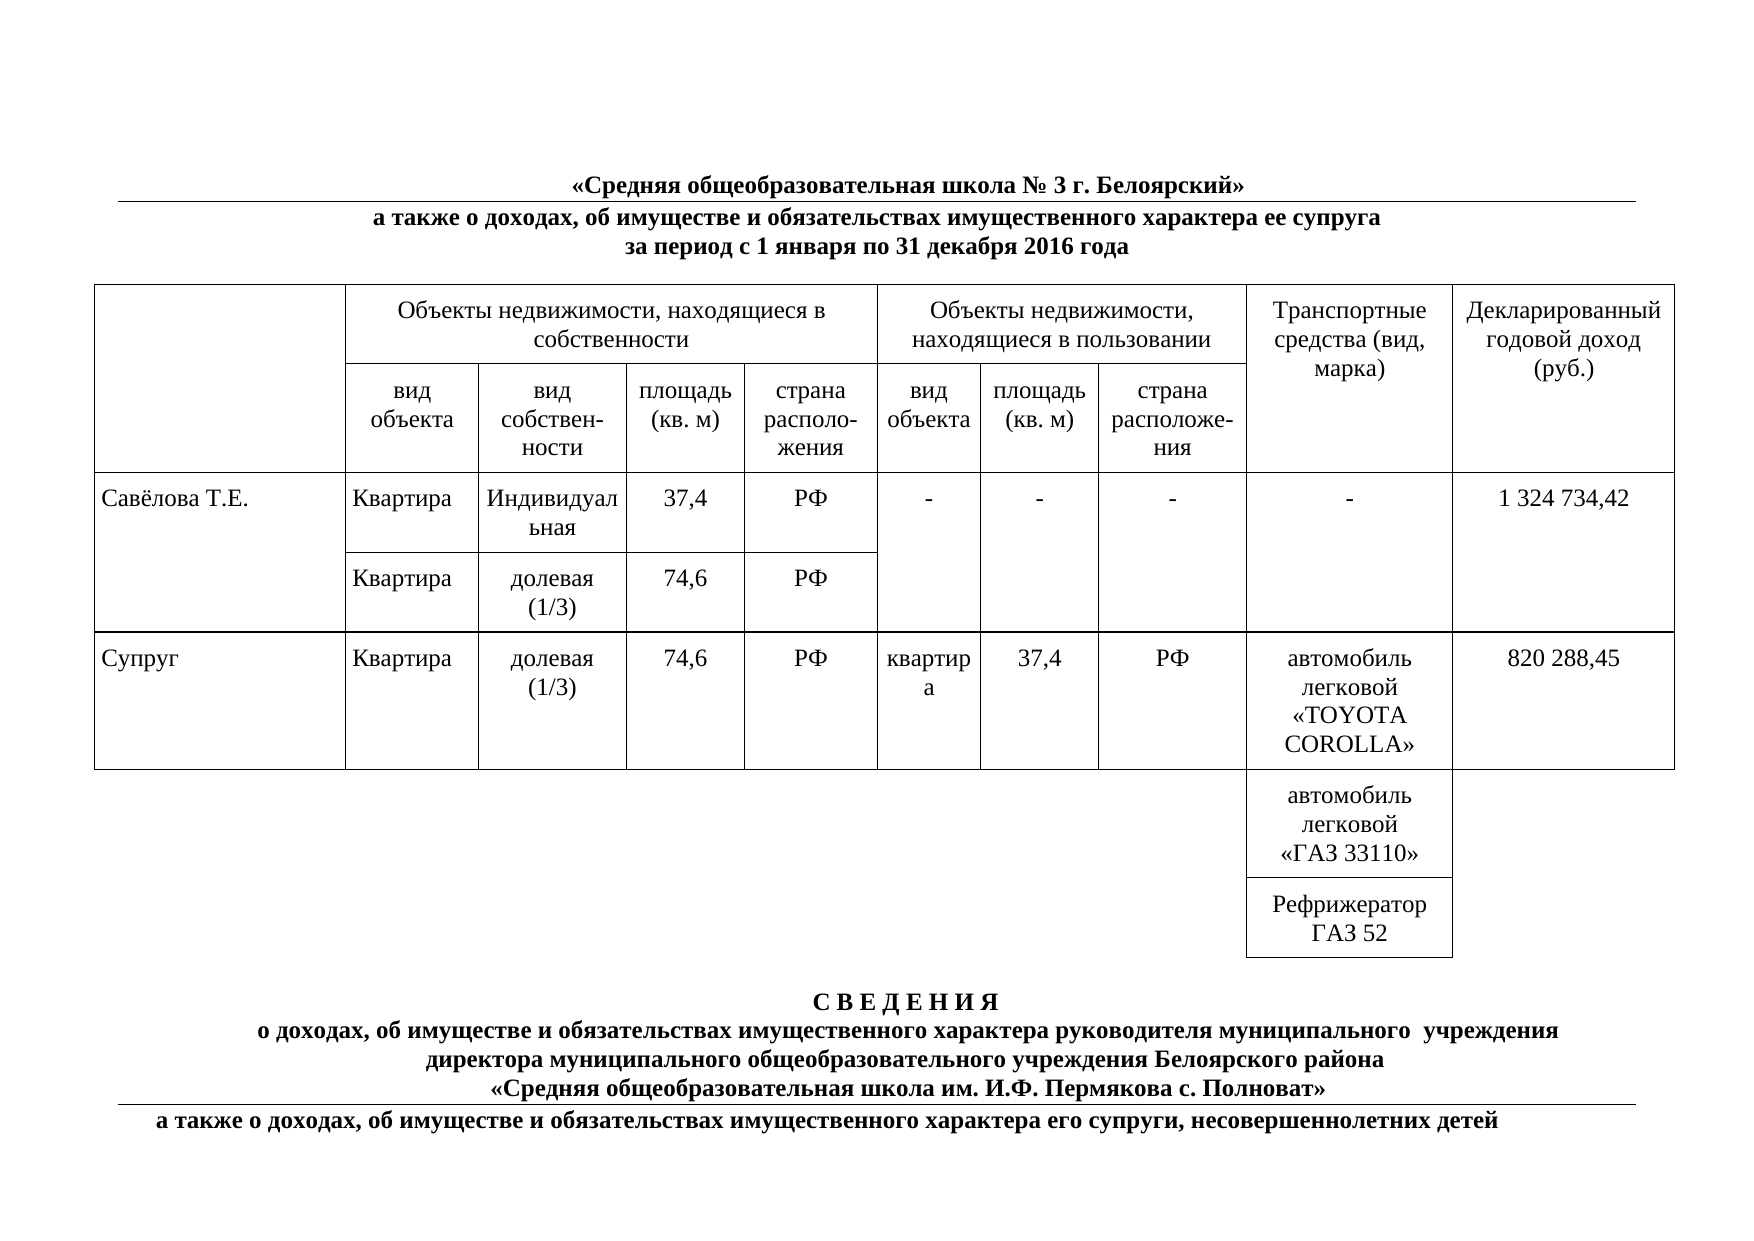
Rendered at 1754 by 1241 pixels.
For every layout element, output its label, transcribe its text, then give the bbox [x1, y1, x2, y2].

table_cell страна расположе- ния [1099, 364, 1246, 472]
text а также о доходах, об имуществе и обязательствах имущественного характера ее супруга [118, 202, 1636, 231]
table_cell РФ [745, 473, 877, 552]
table_cell Савёлова Т.Е. [95, 473, 345, 631]
table_header Объекты недвижимости, находящиеся в собственности [346, 285, 877, 363]
table_cell РФ [1099, 633, 1246, 769]
table_cell долевая (1/3) [479, 633, 626, 769]
table_cell 37,4 [981, 633, 1098, 769]
table_cell Рефрижератор ГАЗ 52 [1247, 878, 1452, 957]
text директора муниципального общеобразовательного учреждения Белоярского района [118, 1044, 1636, 1073]
table_cell Индивидуальная [479, 473, 626, 552]
table_cell - [981, 473, 1098, 631]
table_cell 37,4 [627, 473, 744, 552]
table_cell долевая (1/3) [479, 553, 626, 631]
table_cell вид объекта [878, 364, 980, 472]
table_cell 820 288,45 [1453, 633, 1674, 769]
table_cell площадь (кв. м) [627, 364, 744, 472]
table_header [95, 285, 345, 472]
table_cell Супруг [95, 633, 345, 769]
table_cell РФ [745, 633, 877, 769]
table_header Транспортные средства (вид, марка) [1247, 285, 1452, 472]
text С В Е Д Е Н И Я [118, 987, 1636, 1016]
table_cell Квартира [346, 473, 478, 552]
text о доходах, об имуществе и обязательствах имущественного характера руководителя муниципального учреждения [118, 1016, 1636, 1044]
table_cell Квартира [346, 553, 478, 631]
table_cell 74,6 [627, 553, 744, 631]
text «Средняя общеобразовательная школа им. И.Ф. Пермякова с. Полноват» [118, 1073, 1636, 1104]
table_header Декларированный годовой доход (руб.) [1453, 285, 1674, 472]
table_cell автомобиль легковой «ГАЗ 33110» [1247, 770, 1452, 877]
table_cell страна располо-жения [745, 364, 877, 472]
table_cell - [1099, 473, 1246, 631]
text а также о доходах, об имуществе и обязательствах имущественного характера его супруги, несовершеннолетних детей [118, 1105, 1636, 1134]
table_cell площадь (кв. м) [981, 364, 1098, 472]
table_cell вид объекта [346, 364, 478, 472]
table_cell 74,6 [627, 633, 744, 769]
table_cell РФ [745, 553, 877, 631]
table_cell - [878, 473, 980, 631]
table_cell квартира [878, 633, 980, 769]
table_cell автомобиль легковой «TOYOTA COROLLA» [1247, 633, 1452, 769]
table_cell вид собствен- ности [479, 364, 626, 472]
table_header Объекты недвижимости, находящиеся в пользовании [878, 285, 1246, 363]
text за период с 1 января по 31 декабря 2016 года [118, 231, 1636, 259]
text «Средняя общеобразовательная школа № . Белоярский» [118, 170, 1636, 201]
table_cell 1 324 734,42 [1453, 473, 1674, 631]
table_cell - [1247, 473, 1452, 631]
table_cell Квартира [346, 633, 478, 769]
